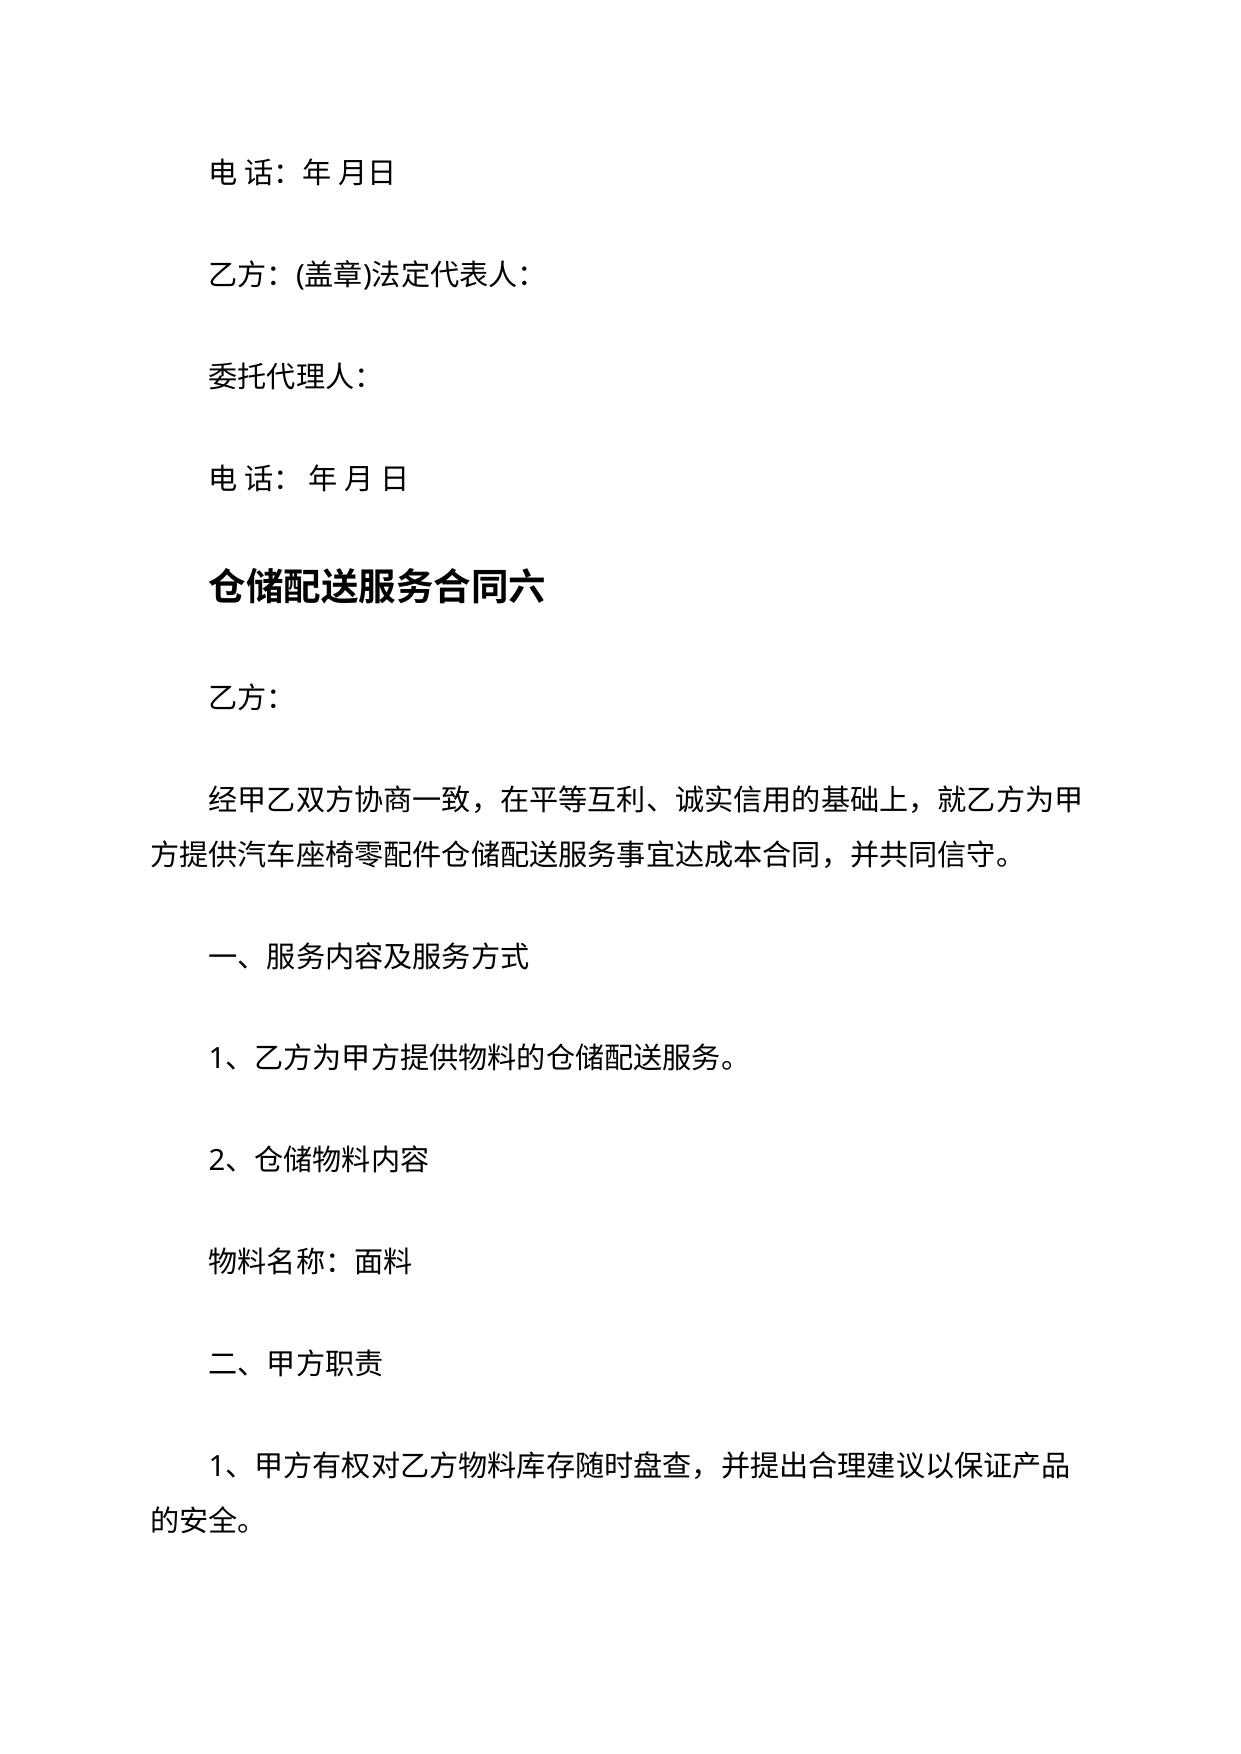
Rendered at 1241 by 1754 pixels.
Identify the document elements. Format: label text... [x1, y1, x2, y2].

text 委托代理人： [150, 354, 1090, 396]
text 1、乙方为甲方提供物料的仓储配送服务。 [150, 1035, 1090, 1077]
text 物料名称：面料 [150, 1239, 1090, 1281]
text 仓储配送服务合同六 [150, 557, 1090, 612]
text 电 话： 年 月 日 [150, 456, 1090, 498]
text 电 话：年 月日 [150, 150, 1090, 192]
text 乙方： [150, 675, 1090, 717]
text 经甲乙双方协商一致，在平等互利、诚实信用的基础上，就乙方为甲方提供汽车座椅零配件仓储配送服务事宜达成本合同，并共同信守。 [150, 776, 1090, 874]
text 二、甲方职责 [150, 1341, 1090, 1383]
text 乙方：(盖章)法定代表人： [150, 252, 1090, 294]
text 2、仓储物料内容 [150, 1137, 1090, 1179]
text 一、服务内容及服务方式 [150, 933, 1090, 975]
text 1、甲方有权对乙方物料库存随时盘查，并提出合理建议以保证产品的安全。 [150, 1442, 1090, 1540]
